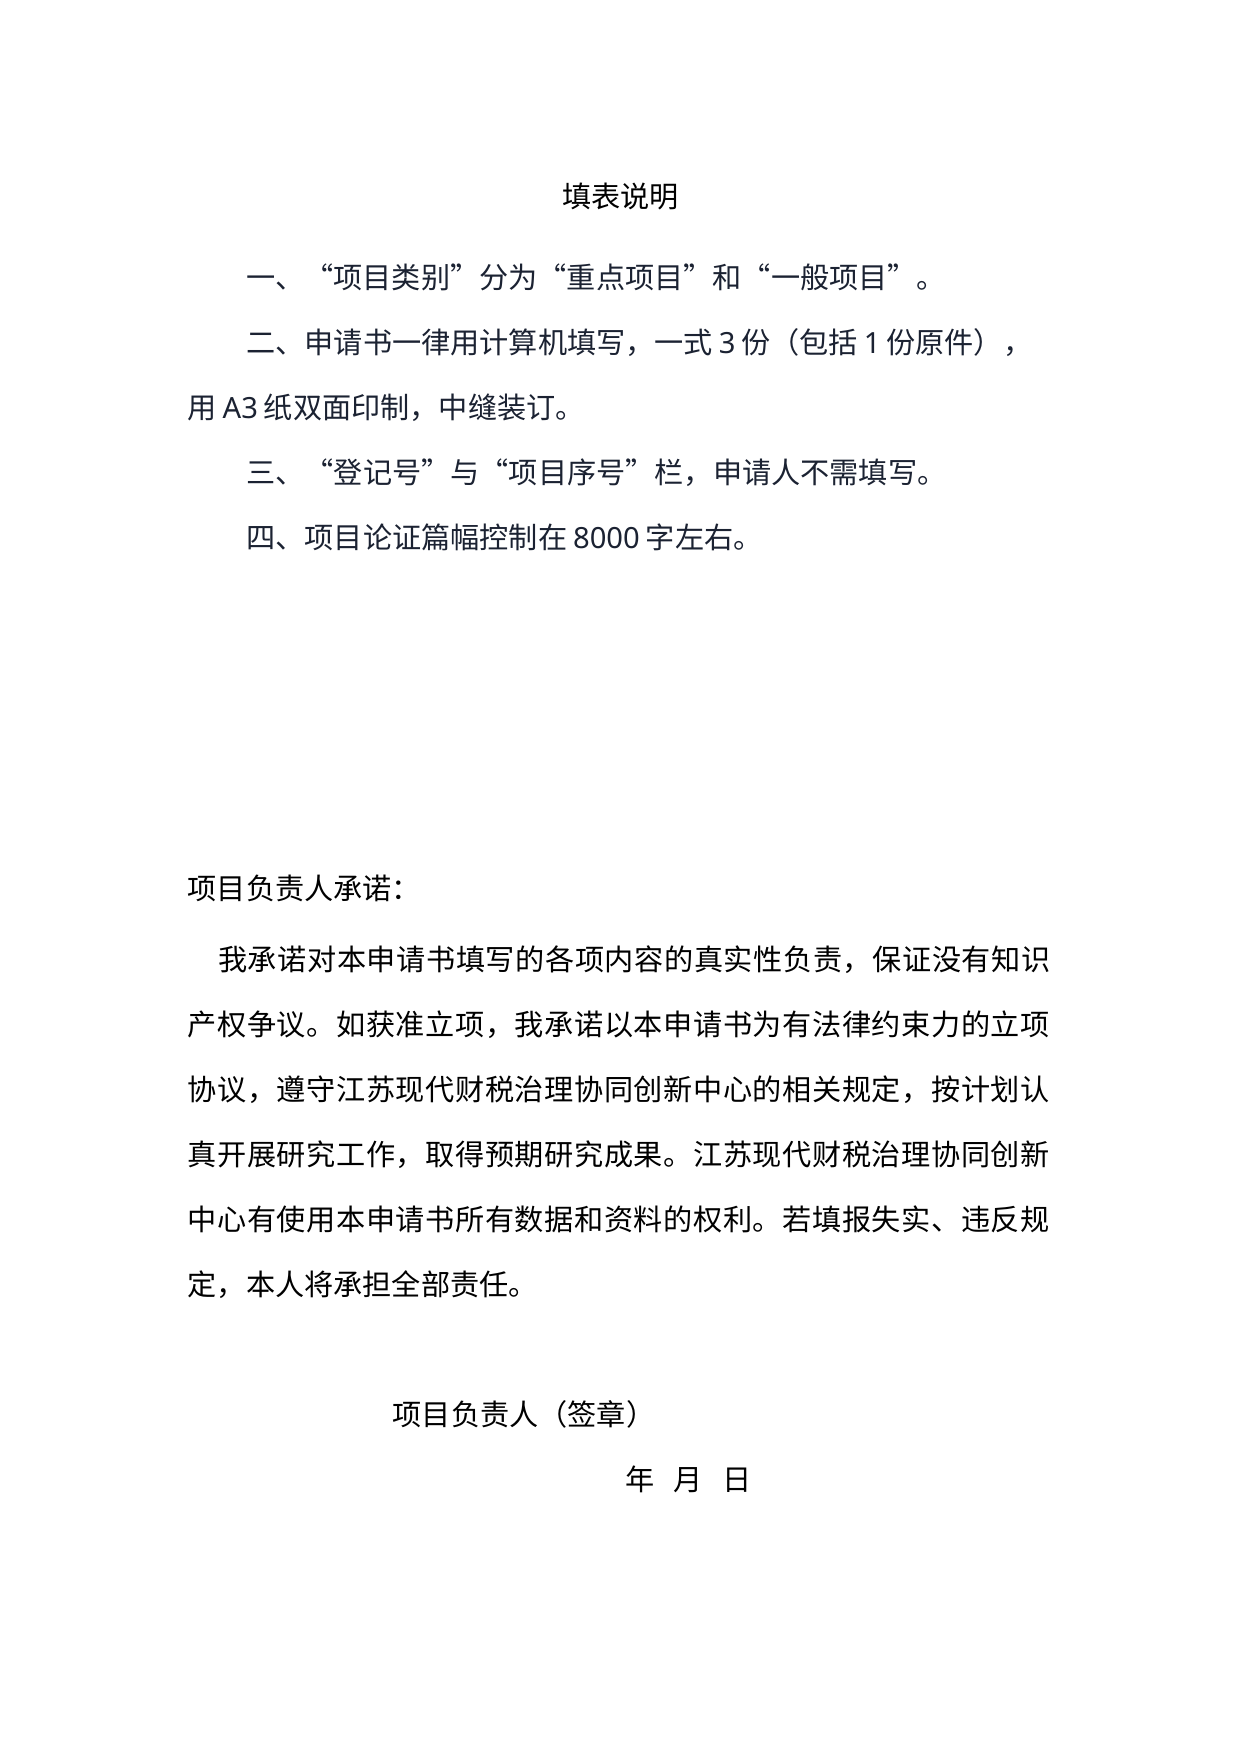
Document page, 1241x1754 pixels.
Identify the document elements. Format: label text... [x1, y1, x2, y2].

text 一、“项目类别”分为“重点项目”和“一般项目”。 [187, 243, 1053, 308]
text 项目负责人（签章） [187, 1381, 866, 1446]
text 三、“登记号”与“项目序号”栏，申请人不需填写。 [187, 438, 1053, 503]
text 我承诺对本申请书填写的各项内容的真实性负责，保证没有知识产权争议。如获准立项，我承诺以本申请书为有法律约束力的立项协议，遵守江苏现代财税治理协同创新中心的相关规定，按计划认真开展研究工作，取得预期研究成果。江苏现代财税治理协同创新中心有使用本申请书所有数据和资料的权利。若填报失实、违反规定，本人将承担全部责任。 [187, 926, 1053, 1316]
text 年 月 日 [187, 1446, 866, 1511]
text 填表说明 [187, 162, 1053, 227]
text 二、申请书一律用计算机填写，一式3份（包括1份原件），用A3纸双面印制，中缝装订。 [187, 308, 1053, 438]
text 四、项目论证篇幅控制在8000字左右。 [187, 503, 1053, 568]
text 项目负责人承诺： [187, 854, 1053, 919]
